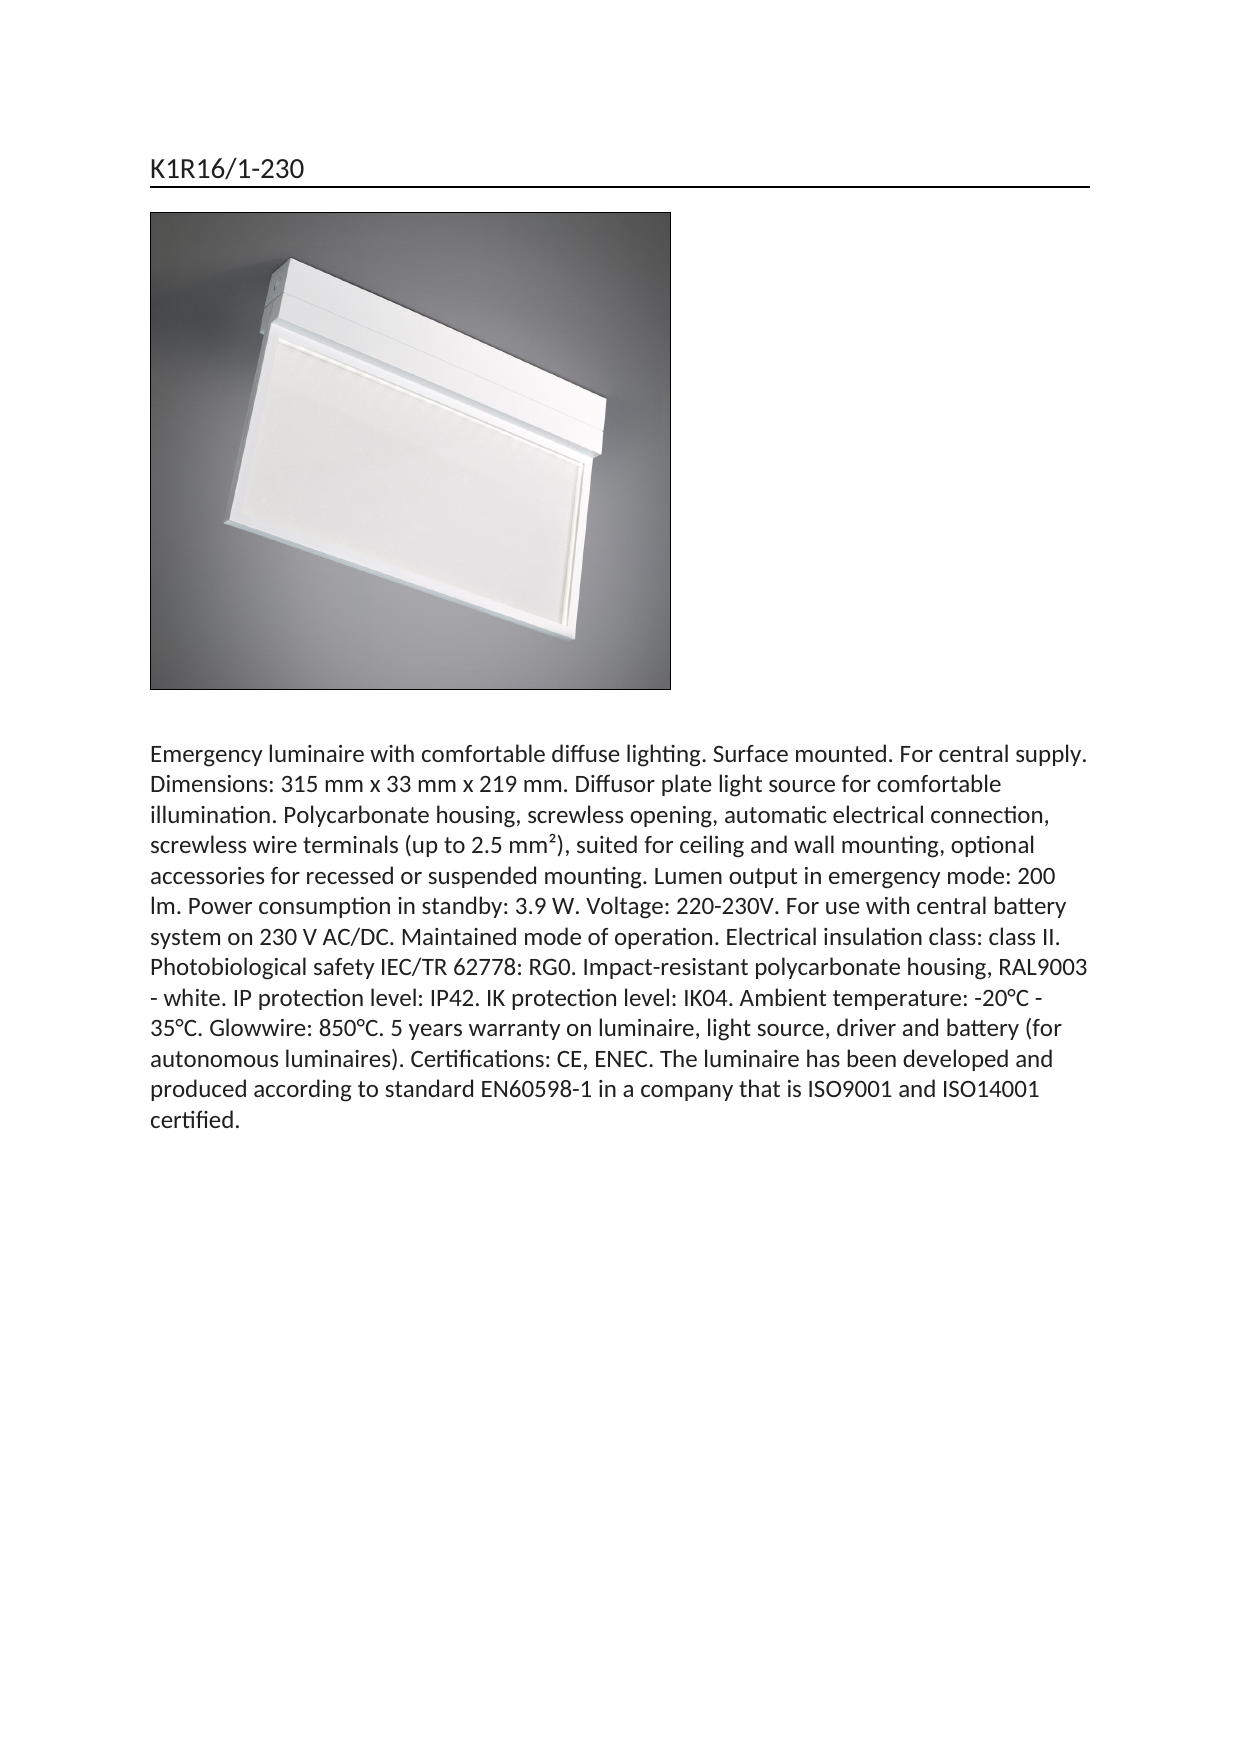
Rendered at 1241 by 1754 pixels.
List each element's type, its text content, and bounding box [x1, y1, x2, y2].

text Emergency luminaire with comfortable diffuse lighting. Surface mounted. For central supply. Dimensions: 315 mm x 33 mm x 219 mm. Diffusor plate light source for comfortable illumination. Polycarbonate housing, screwless opening, automatic electrical connection, screwless wire terminals (up to 2.5 mm²), suited for ceiling and wall mounting, optional accessories for recessed or suspended mounting. Lumen output in emergency mode: 200 lm. Power consumption in standby: 3.9 W. Voltage: 220-230V. For use with central battery system on 230 V AC/DC. Maintained mode of operation. Electrical insulation class: class II. Photobiological safety IEC/TR 62778: RG0. Impact-resistant polycarbonate housing, RAL9003 - white. IP protection level: IP42. IK protection level: IK04. Ambient temperature: -20°C - 35°C. Glowwire: 850°C. 5 years warranty on luminaire, light source, driver and battery (for autonomous luminaires). Certifications: CE, ENEC. The luminaire has been developed and produced according to standard EN60598-1 in a company that is ISO9001 and ISO14001 certified. [150, 738, 1090, 1134]
text K1R16/1-230 [150, 150, 1090, 186]
picture [151, 213, 670, 689]
